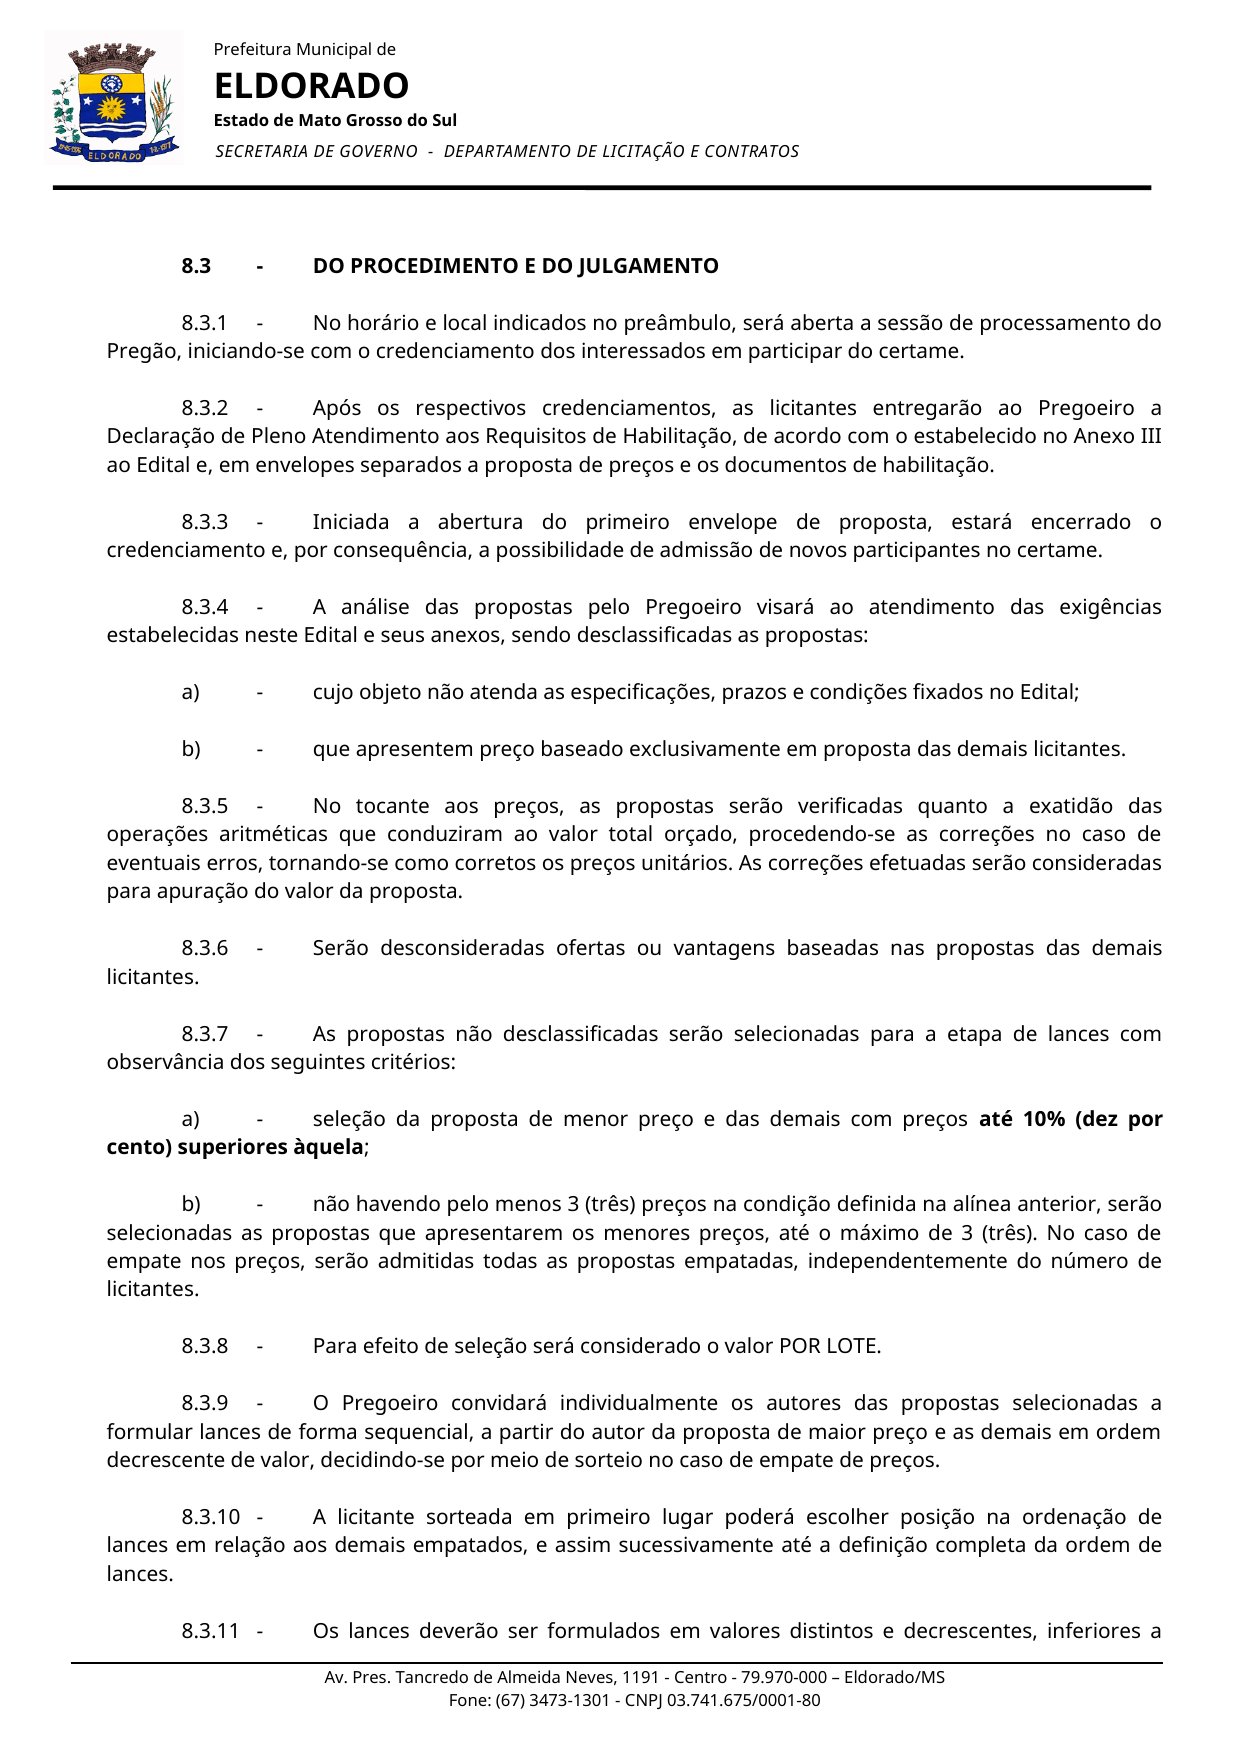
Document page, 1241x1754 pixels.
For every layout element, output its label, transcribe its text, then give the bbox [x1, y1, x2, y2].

text 8.3.4 - A análise das propostas pelo Pregoeiro visará ao atendimento das exigências estabelecidas neste Edital e seus anexos, sendo desclassificadas as propostas: [106, 592, 1163, 649]
text 8.3 - DO PROCEDIMENTO E DO JULGAMENTO [106, 251, 1163, 279]
text 8.3.2 - Após os respectivos credenciamentos, as licitantes entregarão ao Pregoeiro a Declaração de Pleno Atendimento aos Requisitos de Habilitação, de acordo com o estabelecido no Anexo III ao Edital e, em envelopes separados a proposta de preços e os documentos de habilitação. [106, 393, 1163, 478]
text b) - que apresentem preço baseado exclusivamente em proposta das demais licitantes. [106, 734, 1163, 763]
text a) - cujo objeto não atenda as especificações, prazos e condições fixados no Edital; [106, 677, 1163, 706]
text 8.3.11 - Os lances deverão ser formulados em valores distintos e decrescentes, inferiores a proposta de menor preço. [106, 1616, 1163, 1644]
text a) - seleção da proposta de menor preço e das demais com preços até 10% (dez por cento) superiores àquela; [106, 1104, 1163, 1161]
text 8.3.9 - O Pregoeiro convidará individualmente os autores das propostas selecionadas a formular lances de forma sequencial, a partir do autor da proposta de maior preço e as demais em ordem decrescente de valor, decidindo-se por meio de sorteio no caso de empate de preços. [106, 1388, 1163, 1474]
text 8.3.10 - A licitante sorteada em primeiro lugar poderá escolher posição na ordenação de lances em relação aos demais empatados, e assim sucessivamente até a definição completa da ordem de lances. [106, 1502, 1163, 1587]
text 8.3.8 - Para efeito de seleção será considerado o valor POR LOTE. [106, 1331, 1163, 1360]
text b) - não havendo pelo menos 3 (três) preços na condição definida na alínea anterior, serão selecionadas as propostas que apresentarem os menores preços, até o máximo de 3 (três). No caso de empate nos preços, serão admitidas todas as propostas empatadas, independentemente do número de licitantes. [106, 1189, 1163, 1303]
text 8.3.1 - No horário e local indicados no preâmbulo, será aberta a sessão de processamento do Pregão, iniciando-se com o credenciamento dos interessados em participar do certame. [106, 308, 1163, 364]
text 8.3.5 - No tocante aos preços, as propostas serão verificadas quanto a exatidão das operações aritméticas que conduziram ao valor total orçado, procedendo-se as correções no caso de eventuais erros, tornando-se como corretos os preços unitários. As correções efetuadas serão consideradas para apuração do valor da proposta. [106, 791, 1163, 905]
text 8.3.6 - Serão desconsideradas ofertas ou vantagens baseadas nas propostas das demais licitantes. [106, 933, 1163, 990]
text 8.3.3 - Iniciada a abertura do primeiro envelope de proposta, estará encerrado o credenciamento e, por consequência, a possibilidade de admissão de novos participantes no certame. [106, 507, 1163, 564]
text 8.3.7 - As propostas não desclassificadas serão selecionadas para a etapa de lances com observância dos seguintes critérios: [106, 1019, 1163, 1076]
picture [43, 30, 184, 165]
